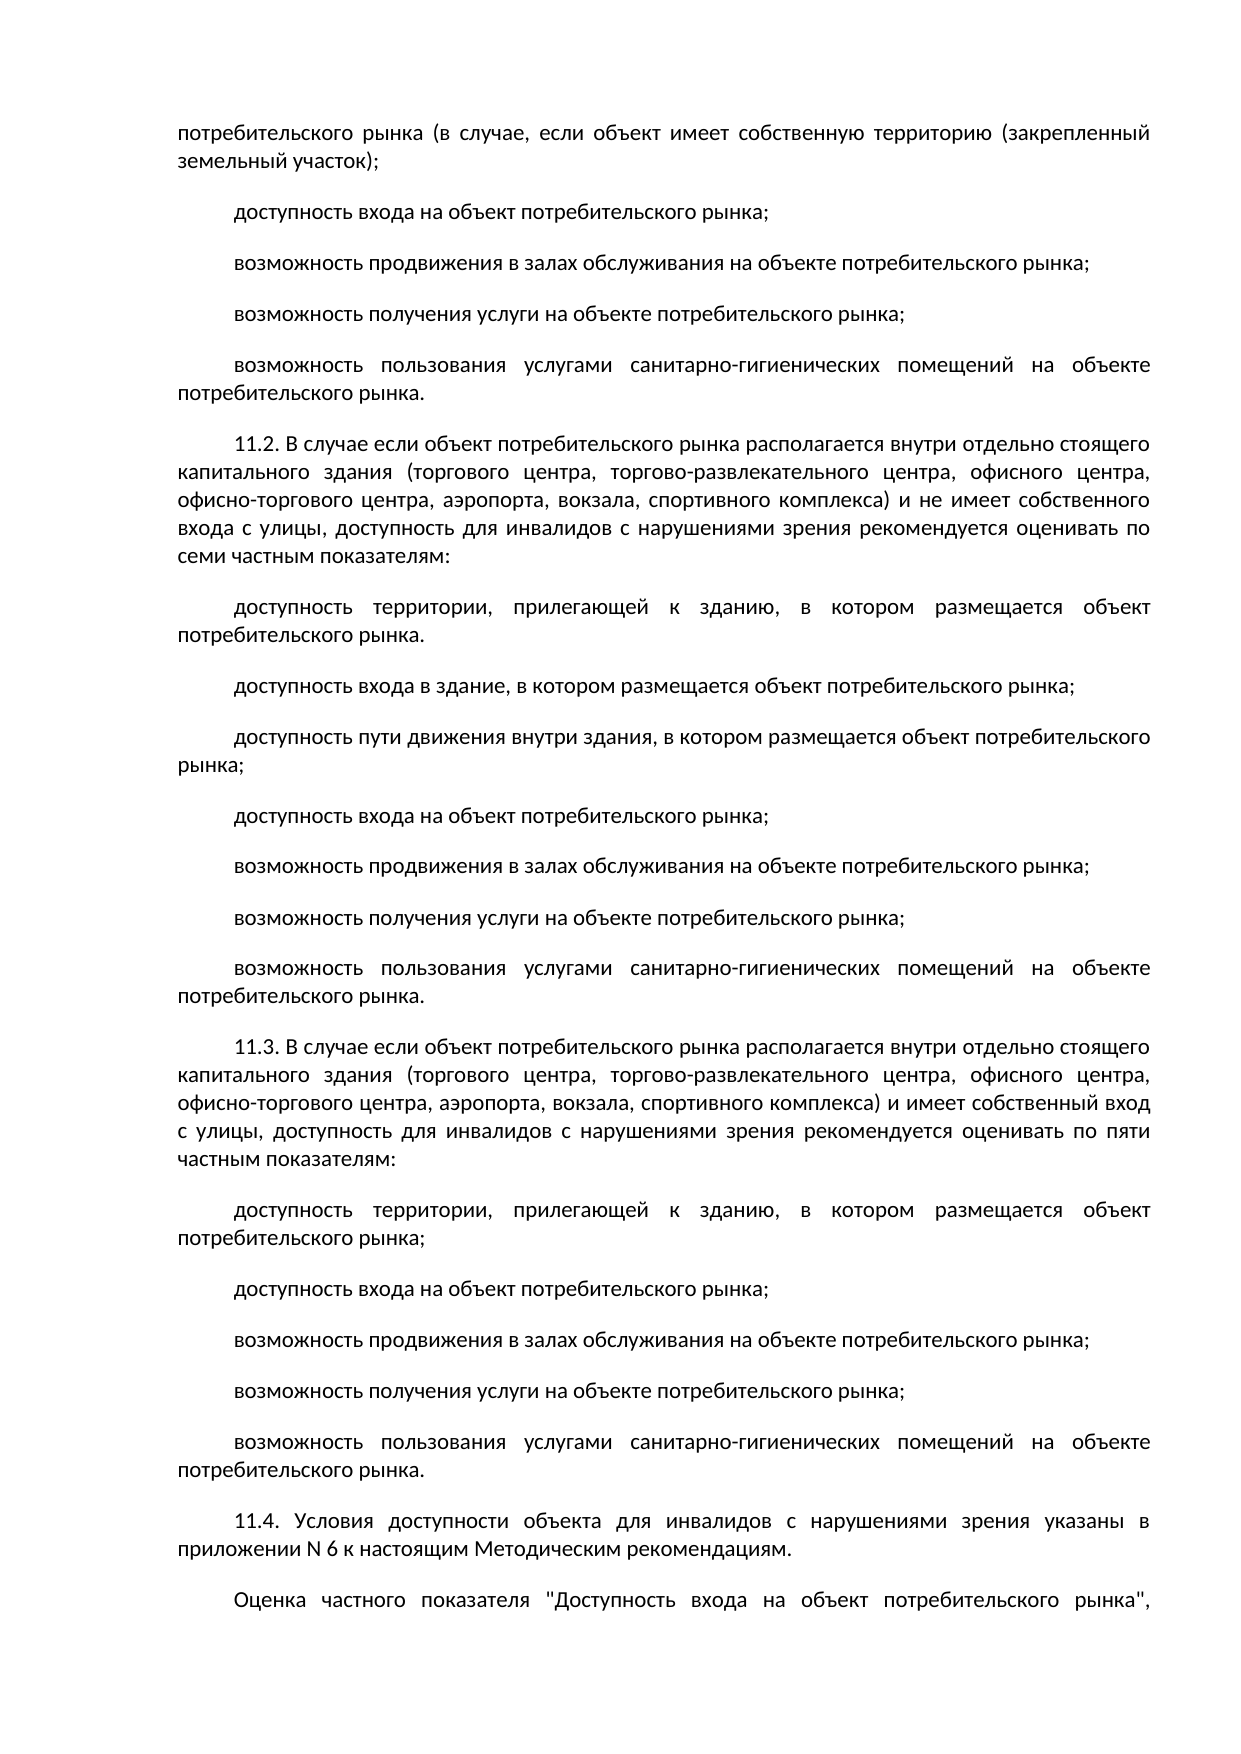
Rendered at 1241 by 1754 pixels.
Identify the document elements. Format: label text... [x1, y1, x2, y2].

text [177, 1585, 1152, 1613]
text возможность получения услуги на объекте потребительского рынка; [177, 299, 1152, 327]
text 11.4. Условия доступности объекта для инвалидов с нарушениями зрения указаны в приложении N 6 к настоящим Методическим рекомендациям. [177, 1506, 1152, 1562]
text доступность входа на объект потребительского рынка; [177, 801, 1152, 829]
text 11.3. В случае если объект потребительского рынка располагается внутри отдельно стоящего капитального здания (торгового центра, торгово-развлекательного центра, офисного центра, офисно-торгового центра, аэропорта, вокзала, спортивного комплекса) и имеет собственный вход с улицы, доступность для инвалидов с нарушениями зрения рекомендуется оценивать по пяти частным показателям: [177, 1032, 1152, 1173]
text доступность территории, прилегающей к зданию, в котором размещается объект потребительского рынка; [177, 1196, 1152, 1252]
text возможность продвижения в залах обслуживания на объекте потребительского рынка; [177, 248, 1152, 276]
text возможность продвижения в залах обслуживания на объекте потребительского рынка; [177, 1325, 1152, 1353]
text возможность пользования услугами санитарно-гигиенических помещений на объекте потребительского рынка. [177, 350, 1152, 406]
text возможность пользования услугами санитарно-гигиенических помещений на объекте потребительского рынка. [177, 1427, 1152, 1483]
text возможность получения услуги на объекте потребительского рынка; [177, 903, 1152, 931]
text возможность продвижения в залах обслуживания на объекте потребительского рынка; [177, 852, 1152, 880]
text 11.2. В случае если объект потребительского рынка располагается внутри отдельно стоящего капитального здания (торгового центра, торгово-развлекательного центра, офисного центра, офисно-торгового центра, аэропорта, вокзала, спортивного комплекса) и не имеет собственного входа с улицы, доступность для инвалидов с нарушениями зрения рекомендуется оценивать по семи частным показателям: [177, 429, 1152, 569]
text возможность пользования услугами санитарно-гигиенических помещений на объекте потребительского рынка. [177, 953, 1152, 1009]
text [177, 118, 1152, 174]
text доступность пути движения внутри здания, в котором размещается объект потребительского рынка; [177, 722, 1152, 778]
text доступность входа в здание, в котором размещается объект потребительского рынка; [177, 671, 1152, 699]
text доступность входа на объект потребительского рынка; [177, 1274, 1152, 1302]
text доступность территории, прилегающей к зданию, в котором размещается объект потребительского рынка. [177, 592, 1152, 648]
text доступность входа на объект потребительского рынка; [177, 197, 1152, 225]
text возможность получения услуги на объекте потребительского рынка; [177, 1376, 1152, 1404]
